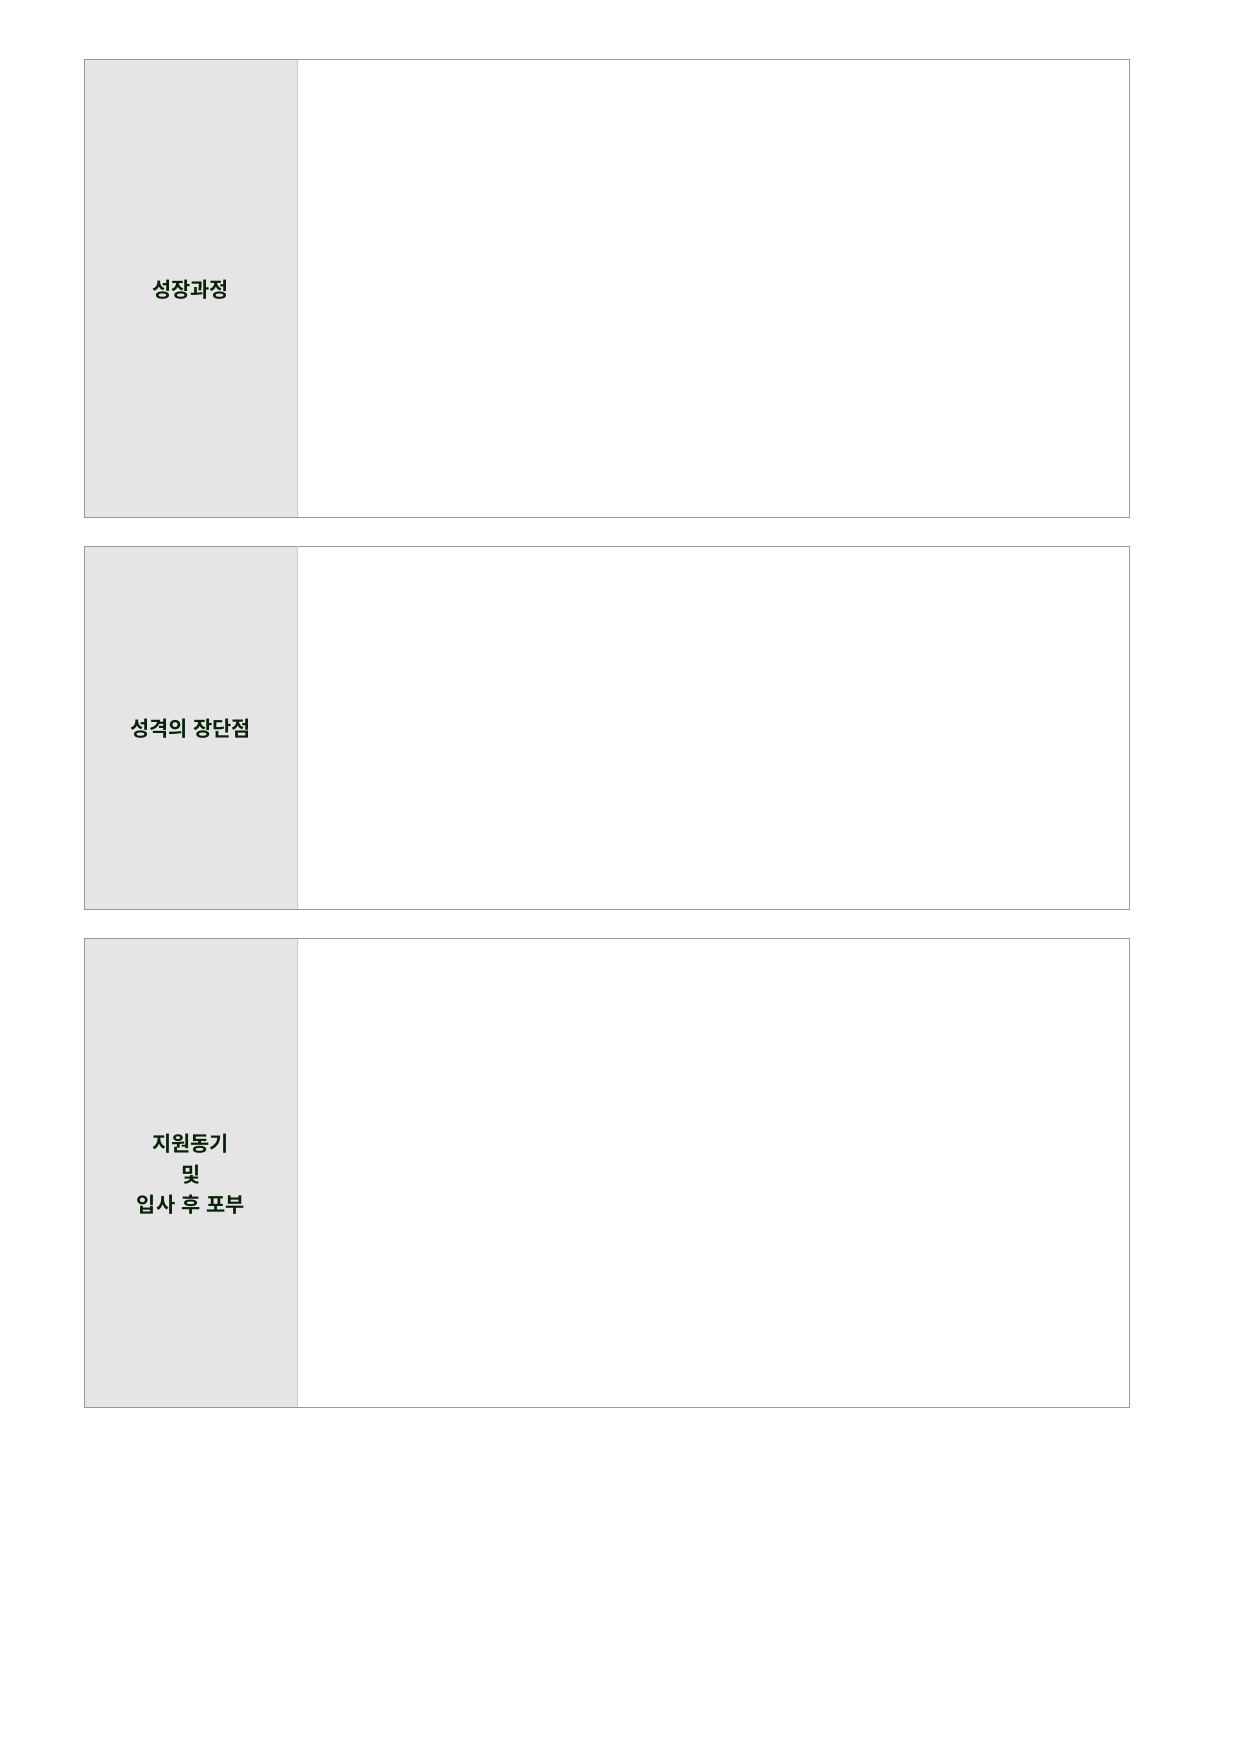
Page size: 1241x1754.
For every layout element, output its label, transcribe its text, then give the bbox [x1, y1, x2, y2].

table_header 지원동기 및 입사 후 포부 [85, 939, 297, 1407]
table_header [298, 547, 1129, 909]
table_header 성장과정 [85, 60, 297, 517]
table_header [298, 939, 1129, 1407]
table_header 성격의 장단점 [85, 547, 297, 909]
table_header [298, 60, 1129, 517]
